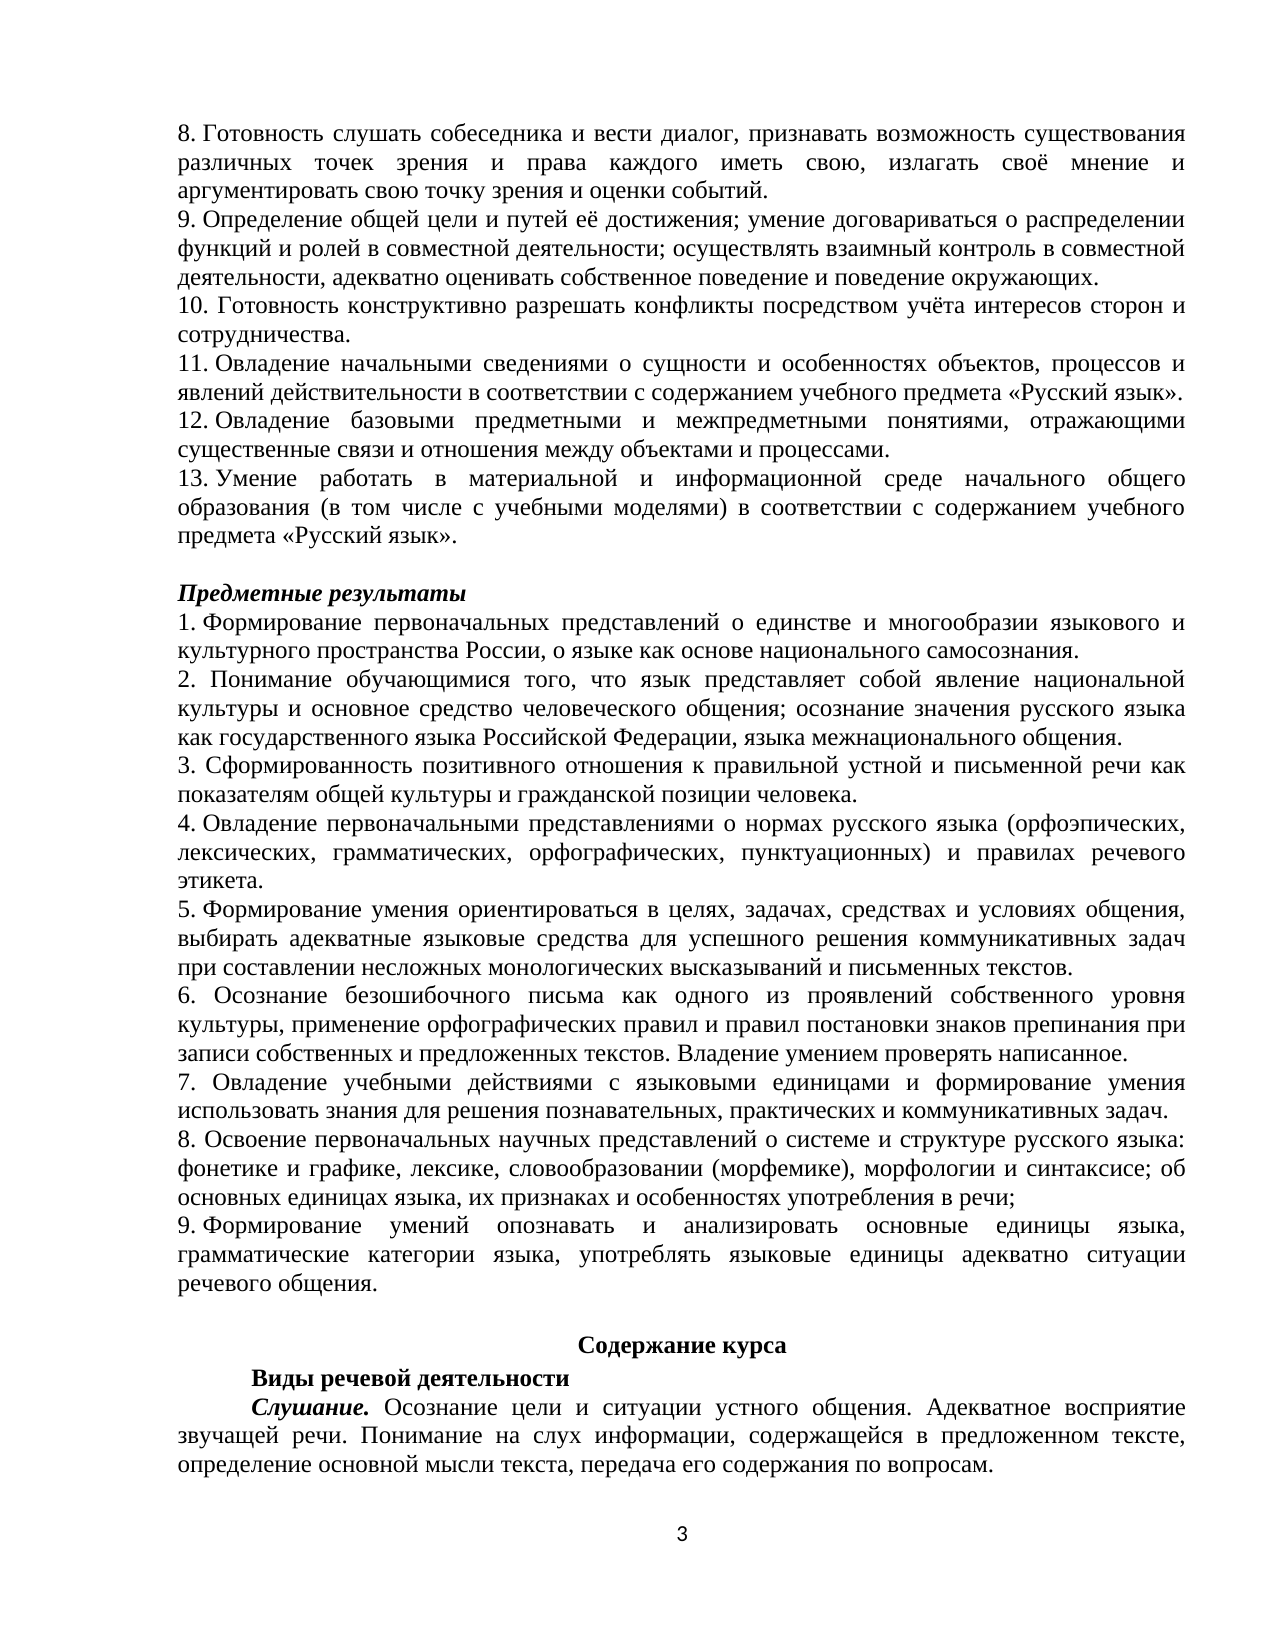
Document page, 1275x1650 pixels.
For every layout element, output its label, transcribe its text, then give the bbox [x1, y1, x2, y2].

text 3. Сформированность позитивного отношения к правильной устной и письменной речи как показателям общей культуры и гражданской позиции человека. [177, 751, 1186, 808]
text 8. Готовность слушать собеседника и вести диалог, признавать возможность существования различных точек зрения и права каждого иметь свою, излагать своё мнение и аргументировать свою точку зрения и оценки событий. [177, 118, 1186, 204]
text 4. Овладение первоначальными представлениями о нормах русского языка (орфоэпических, лексических, грамматических, орфографических, пунктуационных) и правилах речевого этикета. [177, 808, 1186, 894]
text Виды речевой деятельности [177, 1363, 1186, 1392]
text 1. Формирование первоначальных представлений о единстве и многообразии языкового и культурного пространства России, о языке как основе национального самосознания. [177, 607, 1186, 664]
text 11. Овладение начальными сведениями о сущности и особенностях объектов, процессов и явлений действительности в соответствии с содержанием учебного предмета «Русский язык». [177, 348, 1186, 406]
text 8. Освоение первоначальных научных представлений о системе и структуре русского языка: фонетике и графике, лексике, словообразовании (морфемике), морфологии и синтаксисе; об основных единицах языка, их признаках и особенностях употребления в речи; [177, 1124, 1186, 1211]
text Содержание курса [177, 1330, 1186, 1359]
text 6. Осознание безошибочного письма как одного из проявлений собственного уровня культуры, применение орфографических правил и правил постановки знаков препинания при записи собственных и предложенных текстов. Владение умением проверять написанное. [177, 981, 1186, 1067]
text 12. Овладение базовыми предметными и межпредметными понятиями, отражающими существенные связи и отношения между объектами и процессами. [177, 406, 1186, 463]
text 5. Формирование умения ориентироваться в целях, задачах, средствах и условиях общения, выбирать адекватные языковые средства для успешного решения коммуникативных задач при составлении несложных монологических высказываний и письменных текстов. [177, 894, 1186, 981]
text 10. Готовность конструктивно разрешать конфликты посредством учёта интересов сторон и сотрудничества. [177, 291, 1186, 348]
text 13. Умение работать в материальной и информационной среде начального общего образования (в том числе с учебными моделями) в соответствии с содержанием учебного предмета «Русский язык». [177, 463, 1186, 549]
list Предметные результаты [177, 578, 1186, 607]
text 9. Формирование умений опознавать и анализировать основные единицы языка, грамматические категории языка, употреблять языковые единицы адекватно ситуации речевого общения. [177, 1211, 1186, 1297]
text 7. Овладение учебными действиями с языковыми единицами и формирование умения использовать знания для решения познавательных, практических и коммуникативных задач. [177, 1067, 1186, 1124]
text 2. Понимание обучающимися того, что язык представляет собой явление национальной культуры и основное средство человеческого общения; осознание значения русского языка как государственного языка Российской Федерации, языка межнационального общения. [177, 664, 1186, 751]
text 9. Определение общей цели и путей её достижения; умение договариваться о распределении функций и ролей в совместной деятельности; осуществлять взаимный контроль в совместной деятельности, адекватно оценивать собственное поведение и поведение окружающих. [177, 204, 1186, 291]
text Слушание. Осознание цели и ситуации устного общения. Адекватное восприятие звучащей речи. Понимание на слух информации, содержащейся в предложенном тексте, определение основной мысли текста, передача его содержания по вопросам. [177, 1392, 1186, 1478]
